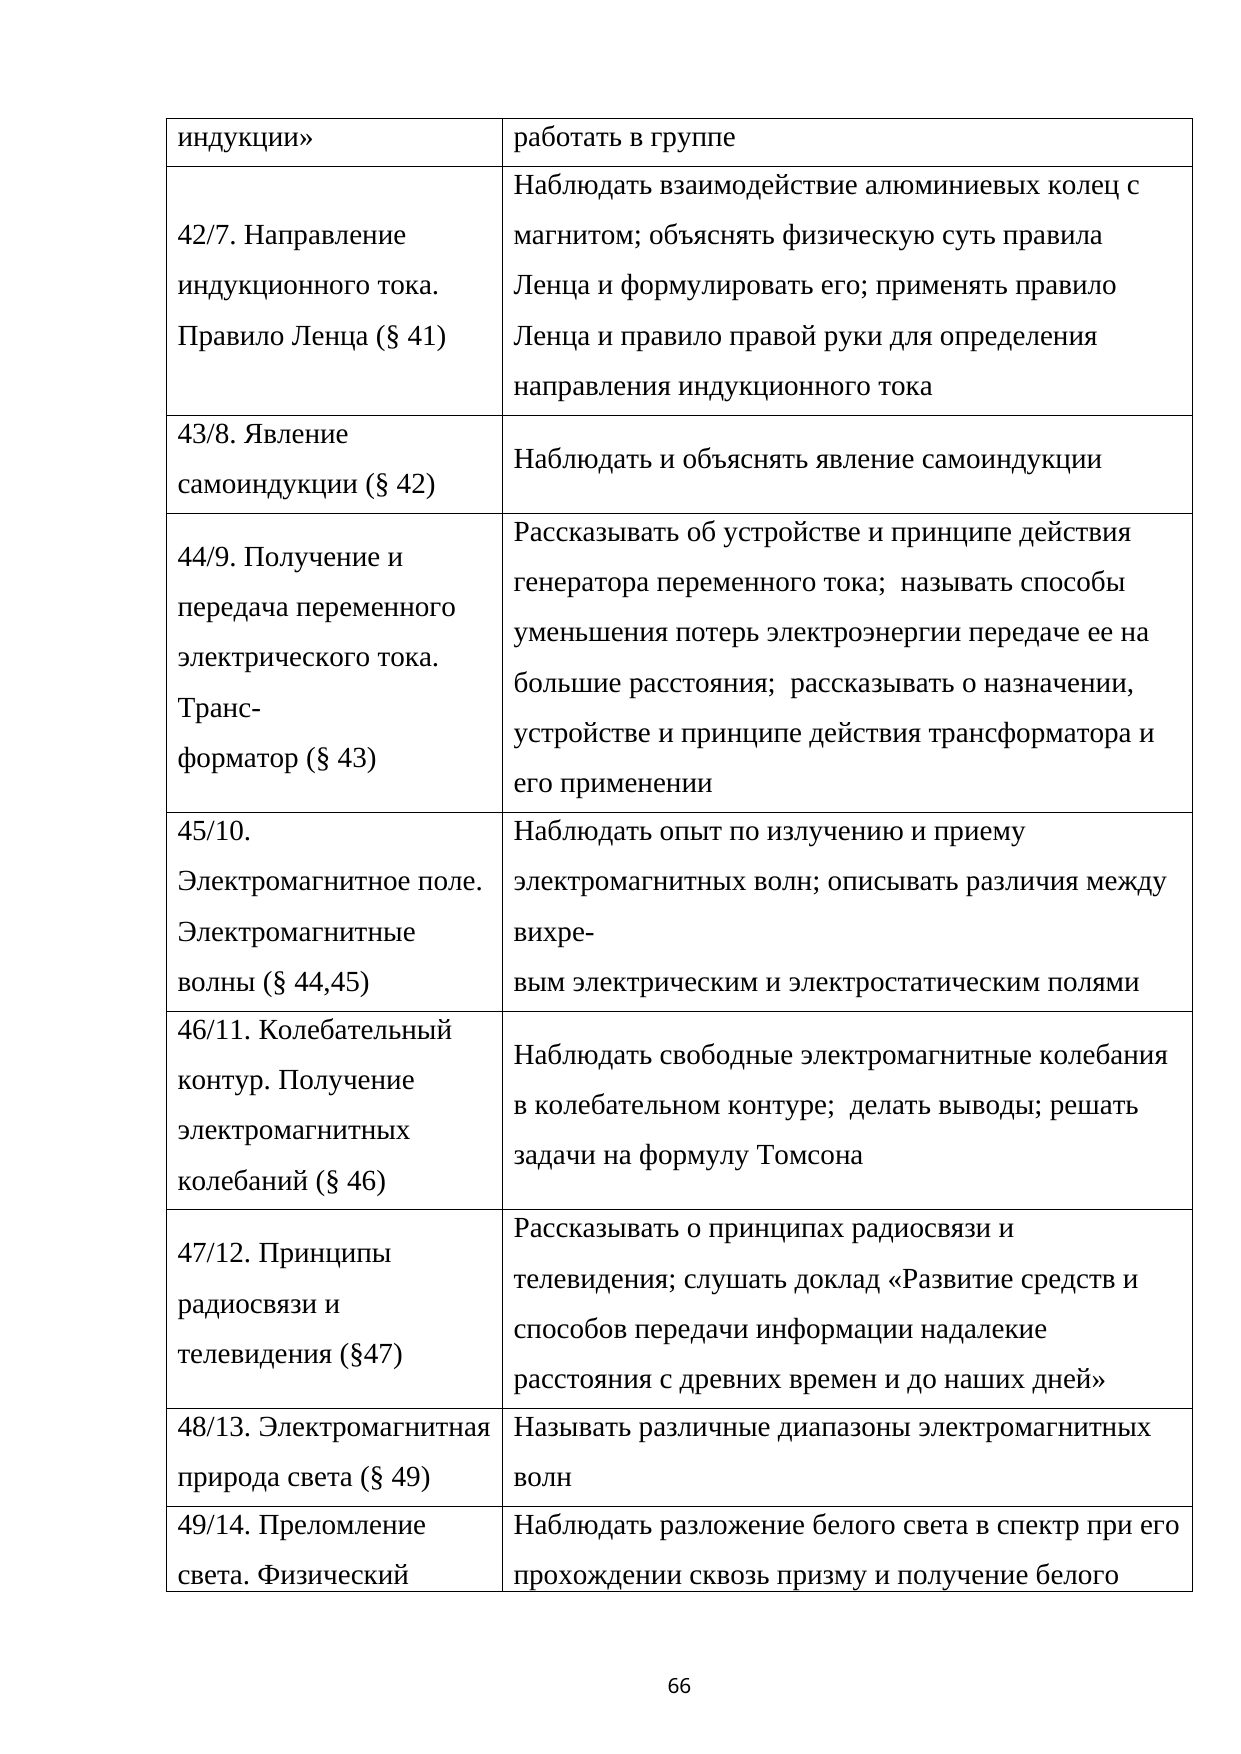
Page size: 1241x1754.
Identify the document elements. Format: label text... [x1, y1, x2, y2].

table_cell Называть различные диапазоны электромагнитных волн [503, 1409, 1192, 1506]
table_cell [503, 119, 1192, 166]
table_cell Наблюдать опыт по излучению и приему электромагнитных волн; описывать различия между вихре- вым электрическим и электростатическим полями [503, 813, 1192, 1011]
table_cell Рассказывать о принципах радиосвязи и телевидения; слушать доклад «Развитие средств и способов передачи информации надалекие расстояния с древних времен и до наших дней» [503, 1210, 1192, 1408]
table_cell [167, 1507, 502, 1591]
table_cell Рассказывать об устройстве и принципе действия генератора переменного тока; называть способы уменьшения потерь электроэнергии передаче ее на большие расстояния; рассказывать о назначении, устройстве и принципе действия трансформатора и его применении [503, 514, 1192, 812]
table_cell 45/10. Электромагнитное поле. Электромагнитные волны (§ 44,45) [167, 813, 502, 1011]
table_cell 42/7. Направление индукционного тока. Правило Ленца (§ 41) [167, 167, 502, 415]
table_cell Наблюдать и объяснять явление самоиндукции [503, 416, 1192, 513]
table_cell 47/12. Принципы радиосвязи и телевидения (§47) [167, 1210, 502, 1408]
table_cell Наблюдать взаимодействие алюминиевых колец с магнитом; объяснять физическую суть правила Ленца и формулировать его; применять правило Ленца и правило правой руки для определения направления индукционного тока [503, 167, 1192, 415]
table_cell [503, 1507, 1192, 1591]
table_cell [167, 119, 502, 166]
table_cell Наблюдать свободные электромагнитные колебания в колебательном контуре; делать выводы; решать задачи на формулу Томсона [503, 1012, 1192, 1209]
table_cell 46/11. Колебательный контур. Получение электромагнитных колебаний (§ 46) [167, 1012, 502, 1209]
table_cell 43/8. Явление самоиндукции (§ 42) [167, 416, 502, 513]
table_cell 44/9. Получение и передача переменного электрического тока. Транс- форматор (§ 43) [167, 514, 502, 812]
table_cell 48/13. Электромагнитная природа света (§ 49) [167, 1409, 502, 1506]
